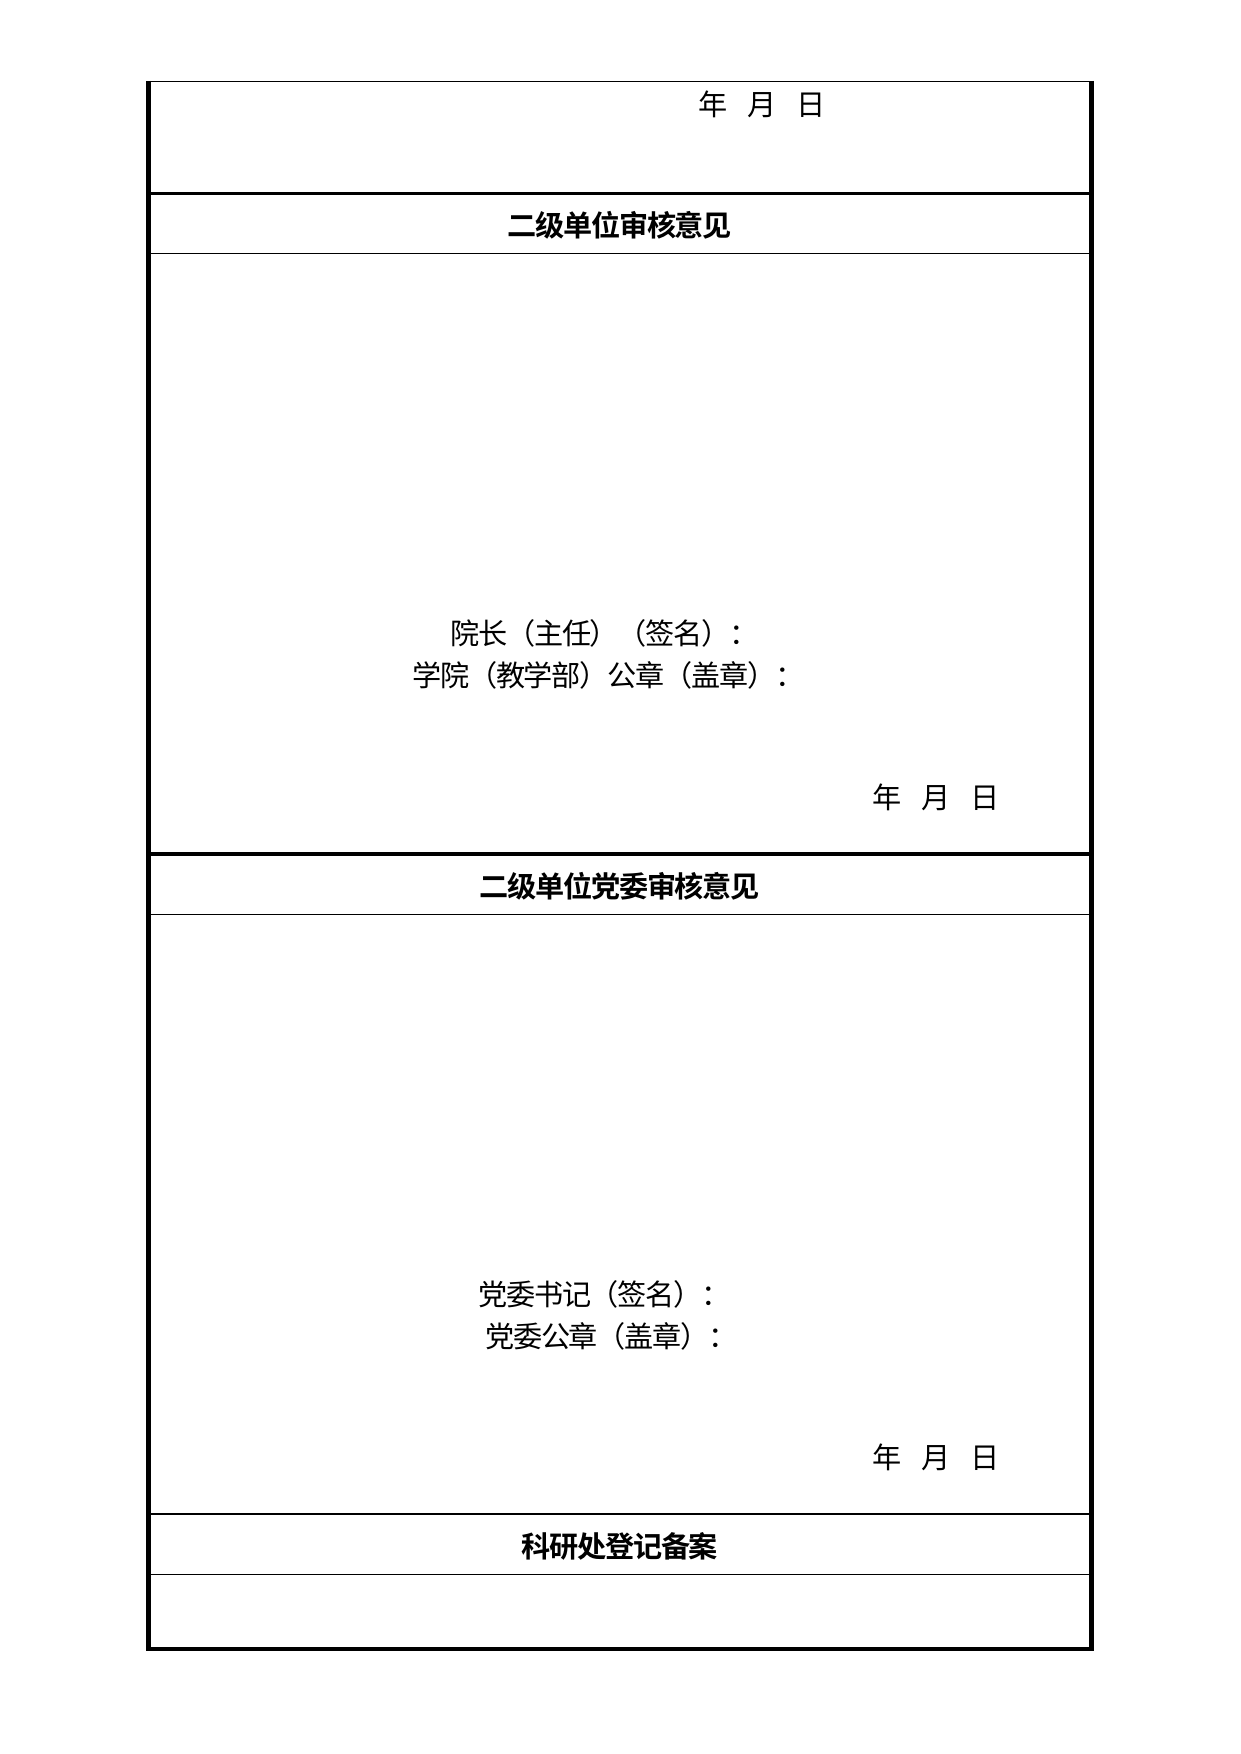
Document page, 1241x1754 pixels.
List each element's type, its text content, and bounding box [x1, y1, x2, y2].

table_cell 科研处登记备案 [151, 1515, 1089, 1574]
table_cell [151, 1575, 1089, 1647]
table_cell 二级单位审核意见 [151, 195, 1089, 253]
table_cell [151, 915, 1089, 1513]
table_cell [151, 82, 1089, 192]
table_cell [151, 856, 1089, 914]
table_cell 院长（主任）（签名）： 学院（教学部）公章（盖章）： 年 月 日 [151, 254, 1089, 852]
